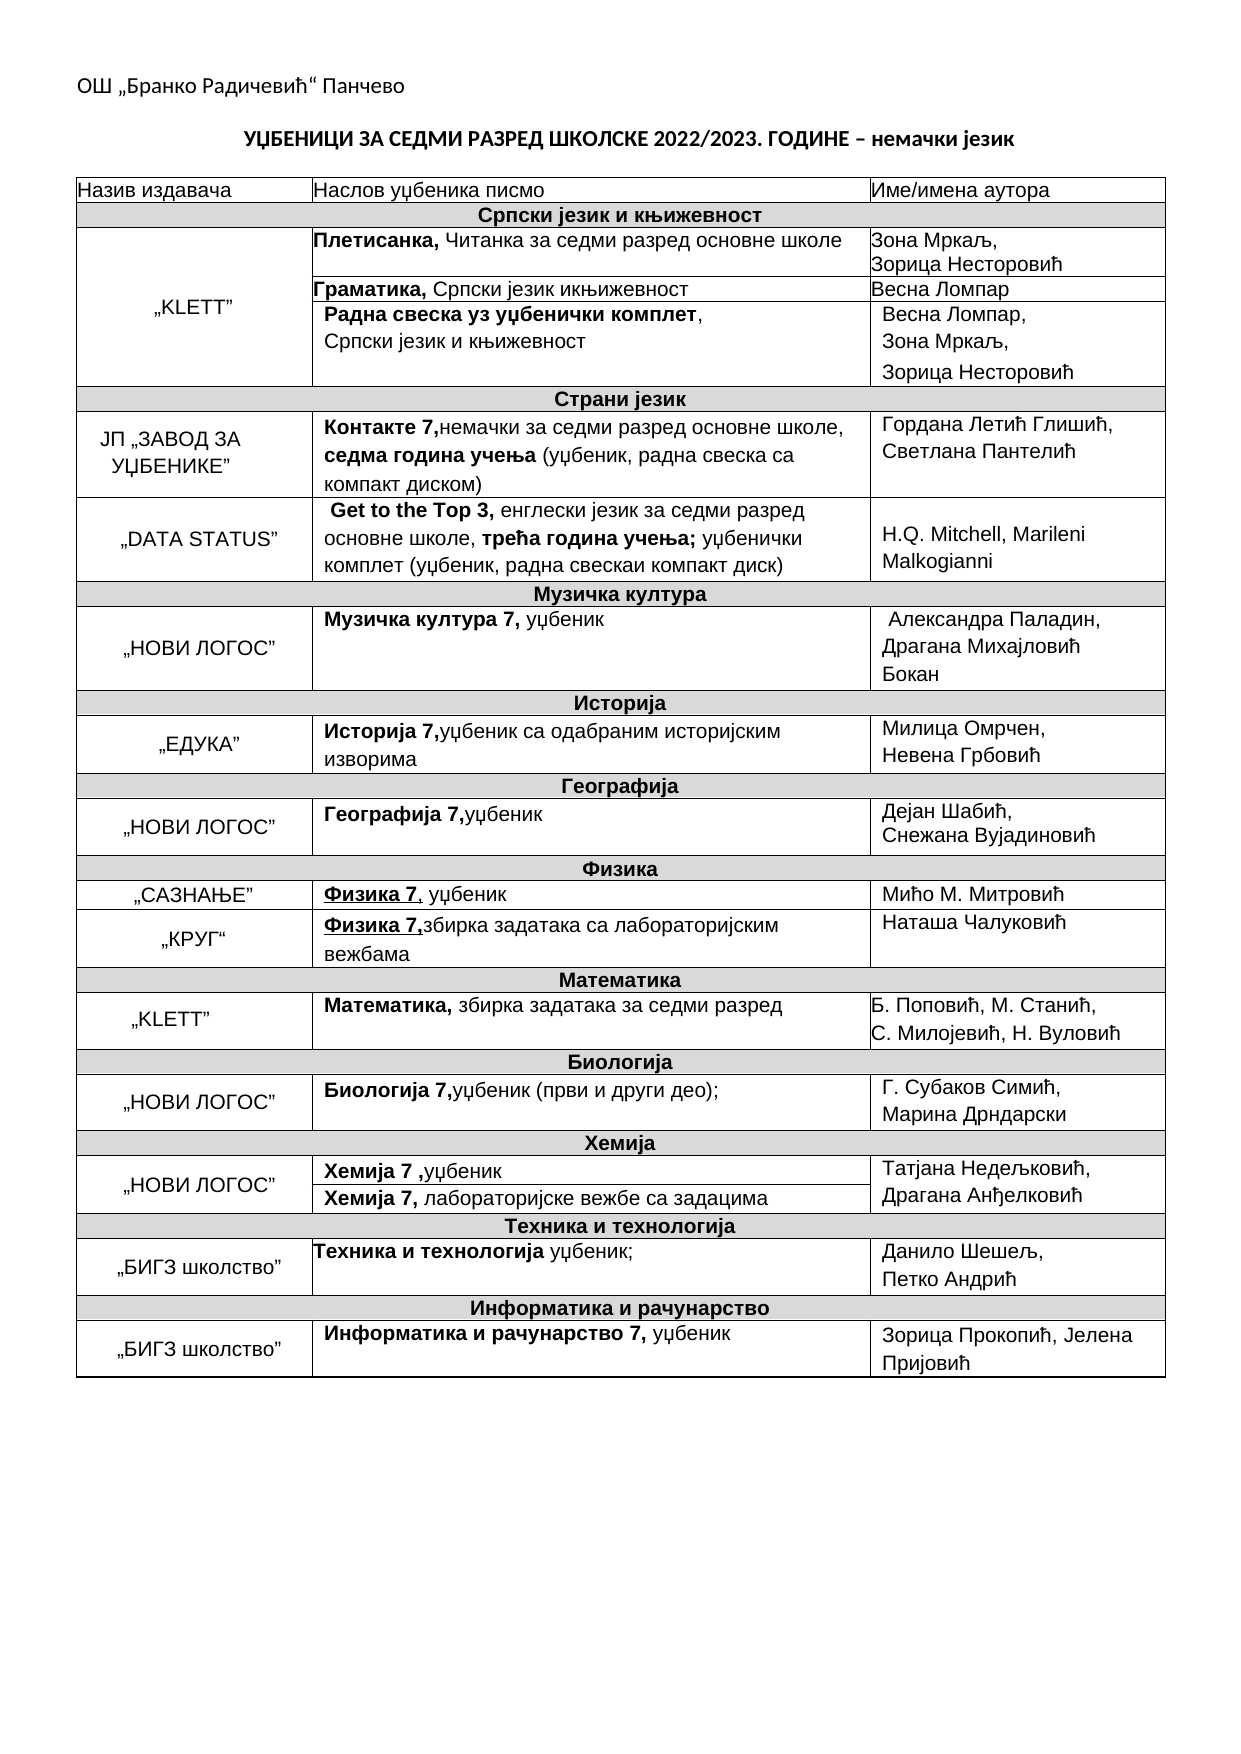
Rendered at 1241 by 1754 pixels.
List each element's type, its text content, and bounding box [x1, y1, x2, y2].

table_cell H.Q. Mitchell, Marileni Malkogianni [871, 498, 1165, 581]
table_cell Татјана Недељковић, Драгана Анђелковић [871, 1156, 1165, 1213]
table_cell „НОВИ ЛОГОС” [77, 1156, 312, 1213]
table_cell Биологија [77, 1050, 1165, 1073]
table_cell Дејан Шабић, Снежана Вујадиновић [871, 799, 1165, 855]
table_cell Плетисанка, Читанка за седми разред основне школе [313, 228, 870, 276]
table_cell Гордана Летић Глишић, Светлана Пантелић [871, 412, 1165, 497]
table_cell Физика 7,збирка задатака са лабораторијским вежбама [313, 910, 870, 967]
table_cell Милица Омрчен, Невена Грбовић [871, 716, 1165, 772]
table_cell Информатика и рачунарство 7, уџбеник [313, 1321, 870, 1376]
table_cell Зорица Прокопић, Јелена Пријовић [871, 1321, 1165, 1376]
table_cell „БИГЗ школство” [77, 1239, 312, 1294]
table_header Наслов уџбеника писмо [313, 178, 870, 202]
table_cell „НОВИ ЛОГОС” [77, 1075, 312, 1130]
table_cell Радна свеска уз уџбенички комплет, Српски језик и књижевност [313, 302, 870, 386]
table_cell Александра Паладин, Драгана Михајловић Бокан [871, 607, 1165, 689]
table_cell Музичка култура 7, уџбеник [313, 607, 870, 689]
table_cell Математика [77, 968, 1165, 992]
table_cell Техника и технологија [77, 1214, 1165, 1238]
table_cell Физика 7, уџбеник [313, 881, 870, 909]
table_header Назив издавача [77, 178, 312, 202]
table_cell Зона Мркаљ, Зорица Несторовић [871, 228, 1165, 276]
table_cell Мићо М. Митровић [871, 881, 1165, 909]
table_cell Математика, збирка задатака за седми разред [313, 993, 870, 1048]
table_cell Наташа Чалуковић [871, 910, 1165, 967]
table_cell „БИГЗ школство” [77, 1321, 312, 1376]
table_cell „САЗНАЊЕ” [77, 881, 312, 909]
table_cell Географија [77, 774, 1165, 797]
table_cell Историја 7,уџбеник са одабраним историјским изворима [313, 716, 870, 772]
table_cell Г. Субаков Симић, Марина Дрндарски [871, 1075, 1165, 1130]
table_cell Весна Ломпар, Зона Мркаљ, Зорица Несторовић [871, 302, 1165, 386]
table_cell „KLETT” [77, 228, 312, 386]
table_cell „DATA STATUS” [77, 498, 312, 581]
table_cell Биологија 7,уџбеник (први и други део); [313, 1075, 870, 1130]
text УЏБЕНИЦИ ЗА СЕДМИ РАЗРЕД ШКОЛСКЕ 2022/2023. ГОДИНЕ – немачки језик [77, 124, 1181, 152]
table_cell Get tо the Top 3, енглески језик за седми разред основне школе, трећа година учења; уџбенички комплет (уџбеник, радна свескаи компакт диск) [313, 498, 870, 581]
table_cell Хемија 7, лабораторијске вежбе са задацима [313, 1185, 870, 1213]
table_header Име/имена аутора [871, 178, 1165, 202]
table_cell Музичка култура [77, 582, 1165, 606]
table_cell Информатика и рачунарство [77, 1296, 1165, 1319]
table_cell Данило Шешељ, Петко Андрић [871, 1239, 1165, 1294]
table_cell Б. Поповић, М. Станић, С. Милојевић, Н. Вуловић [871, 993, 1165, 1048]
table_cell ЈП „ЗАВОД ЗА УЏБЕНИКЕ” [77, 412, 312, 497]
table_cell Историја [77, 691, 1165, 714]
table_cell Техника и технологија уџбеник; [313, 1239, 870, 1294]
table_cell „KLETT” [77, 993, 312, 1048]
table_cell Хемија [77, 1131, 1165, 1155]
table_cell Контакте 7,немачки за седми разред основне школе, седма година учења (уџбеник, радна свеска са компакт диском) [313, 412, 870, 497]
table_cell „НОВИ ЛОГОС” [77, 607, 312, 689]
text ОШ „Бранко Радичевић“ Панчево [77, 71, 1181, 99]
table_cell Физика [77, 856, 1165, 880]
table_cell Граматика, Српски језик икњижевност [313, 277, 870, 301]
table_cell „ЕДУКА” [77, 716, 312, 772]
table_cell Српски језик и књижевност [77, 203, 1165, 227]
table_cell Весна Ломпар [871, 277, 1165, 301]
table_cell Страни језик [77, 387, 1165, 411]
table_cell „КРУГ“ [77, 910, 312, 967]
table_cell Хемија 7 ,уџбеник [313, 1156, 870, 1184]
table_cell „НОВИ ЛОГОС” [77, 799, 312, 855]
table_cell Географија 7,уџбеник [313, 799, 870, 855]
